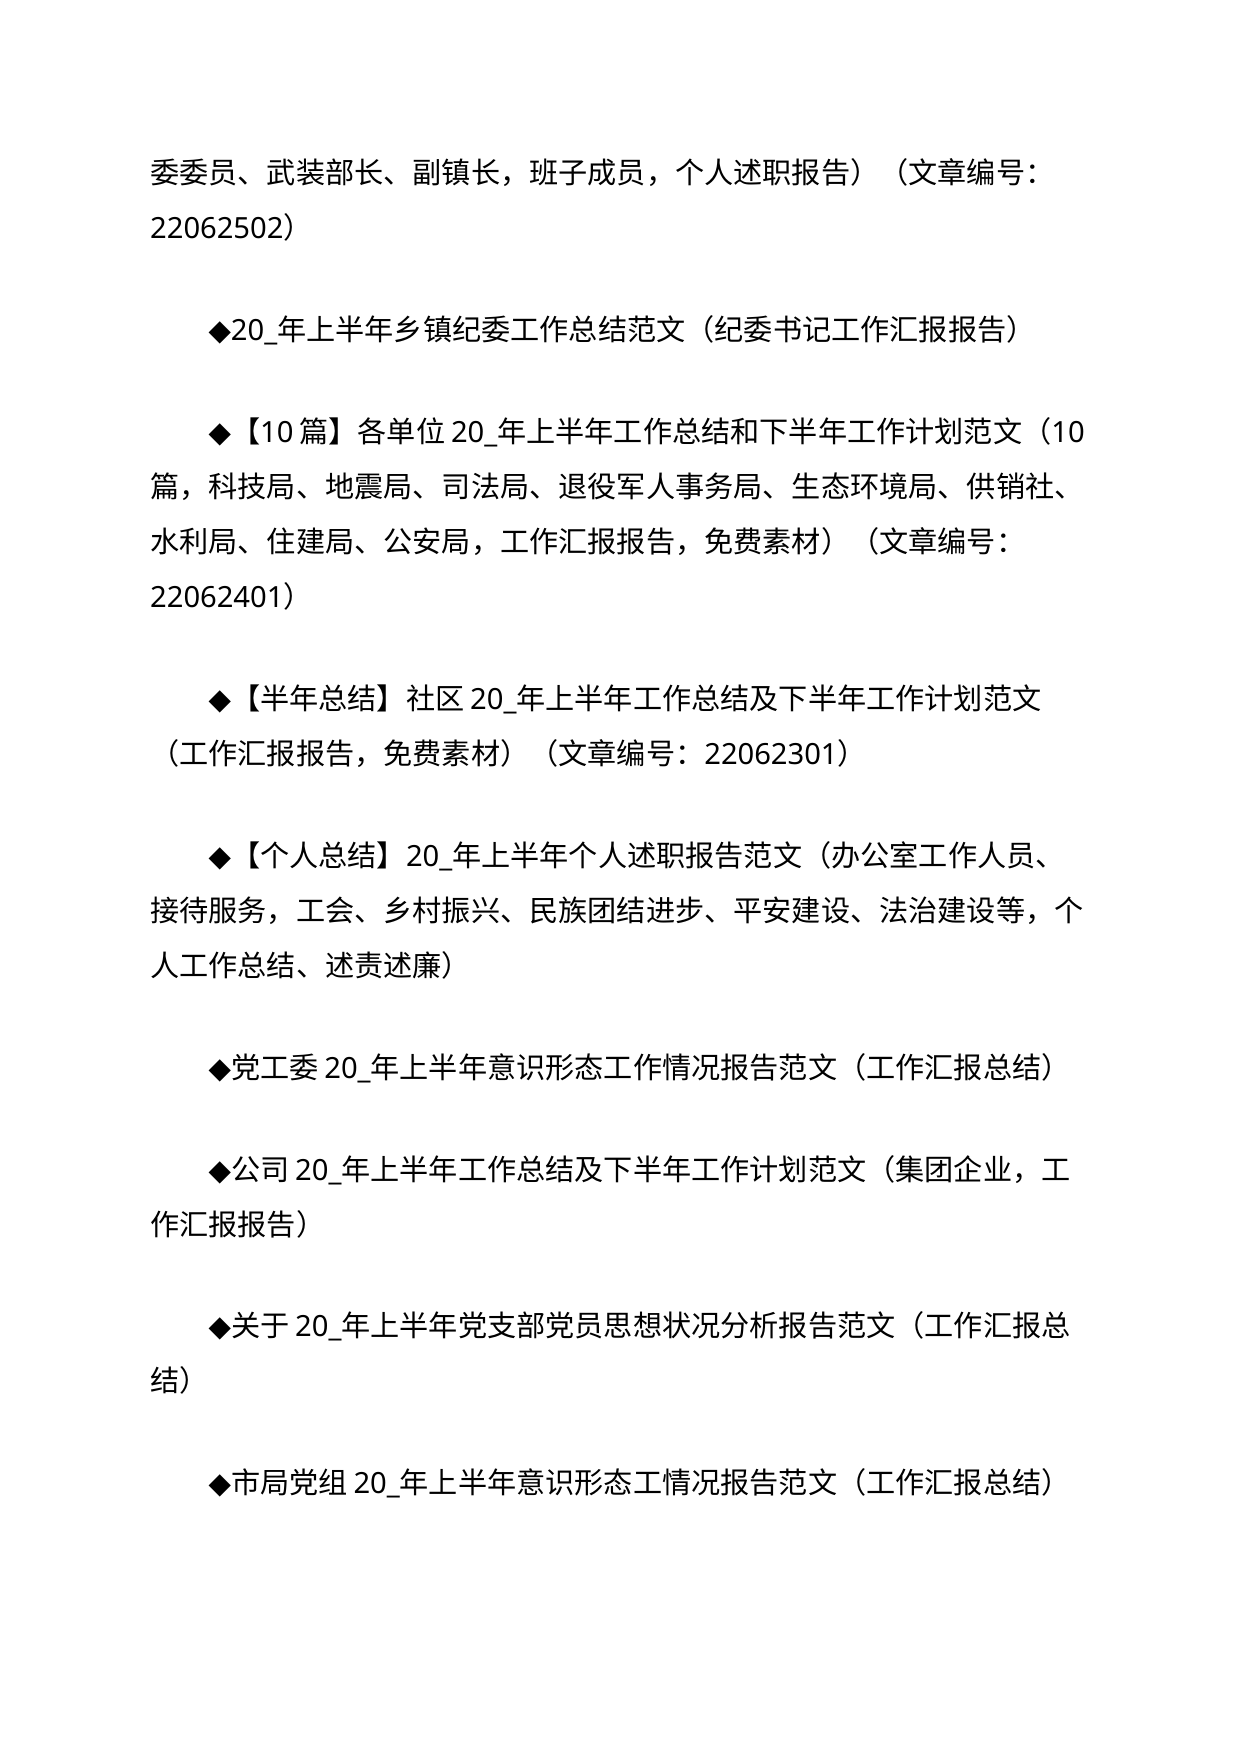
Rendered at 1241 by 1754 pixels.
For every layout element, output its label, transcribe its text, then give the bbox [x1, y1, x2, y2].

text ◆党工委20_年上半年意识形态工作情况报告范文（工作汇报总结） [150, 1044, 1090, 1087]
text ◆【10篇】各单位20_年上半年工作总结和下半年工作计划范文（10篇，科技局、地震局、司法局、退役军人事务局、生态环境局、供销社、水利局、住建局、公安局，工作汇报报告，免费素材）（文章编号：22062401） [150, 409, 1090, 616]
text ◆20_年上半年乡镇纪委工作总结范文（纪委书记工作汇报报告） [150, 307, 1090, 349]
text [150, 150, 1090, 247]
text ◆公司20_年上半年工作总结及下半年工作计划范文（集团企业，工作汇报报告） [150, 1146, 1090, 1243]
text ◆关于20_年上半年党支部党员思想状况分析报告范文（工作汇报总结） [150, 1303, 1090, 1400]
text ◆【个人总结】20_年上半年个人述职报告范文（办公室工作人员、接待服务，工会、乡村振兴、民族团结进步、平安建设、法治建设等，个人工作总结、述责述廉） [150, 833, 1090, 985]
text ◆市局党组20_年上半年意识形态工情况报告范文（工作汇报总结） [150, 1460, 1090, 1502]
text ◆【半年总结】社区20_年上半年工作总结及下半年工作计划范文（工作汇报报告，免费素材）（文章编号：22062301） [150, 676, 1090, 773]
